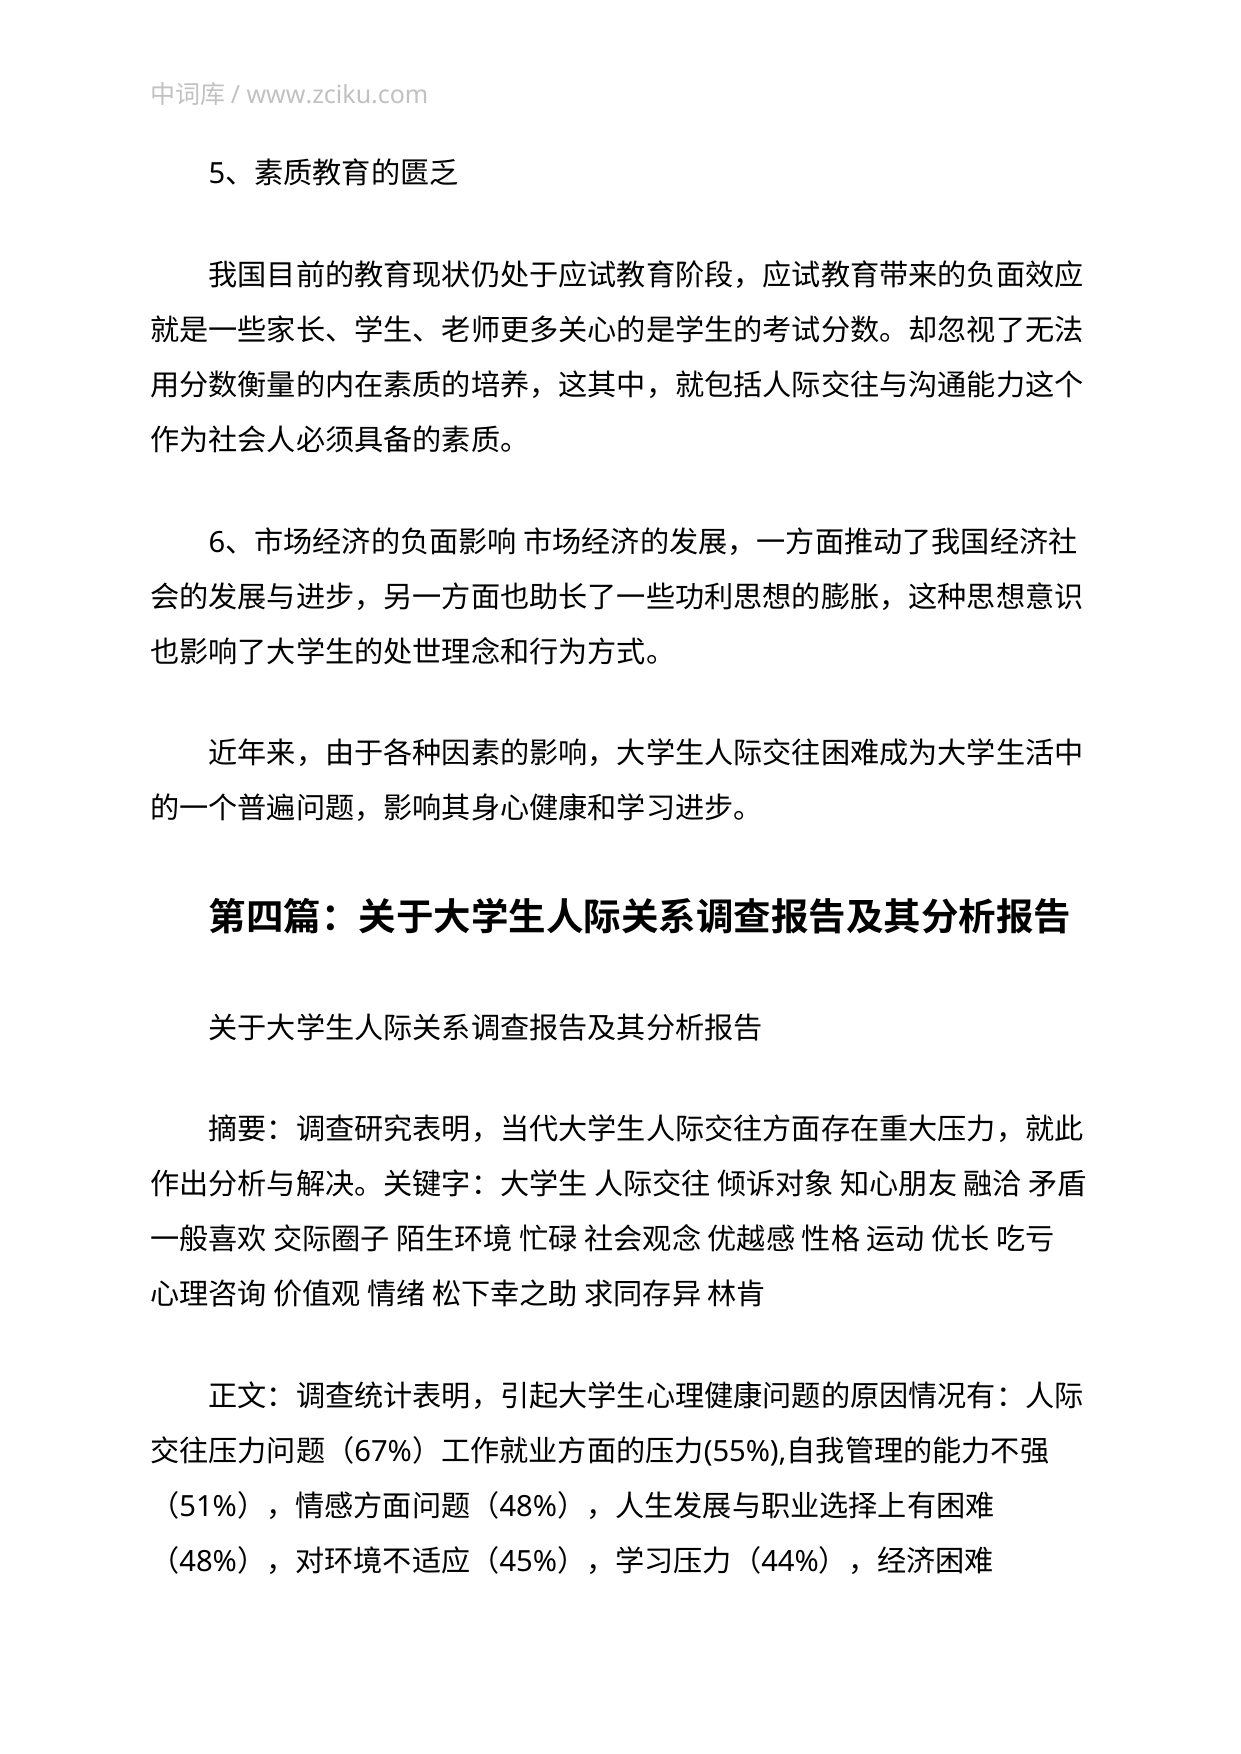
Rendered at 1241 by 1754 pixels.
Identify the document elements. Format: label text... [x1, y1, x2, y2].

text 关于大学生人际关系调查报告及其分析报告 [150, 1004, 1090, 1046]
text 6、市场经济的负面影响 市场经济的发展，一方面推动了我国经济社会的发展与进步，另一方面也助长了一些功利思想的膨胀，这种思想意识也影响了大学生的处世理念和行为方式。 [150, 518, 1090, 671]
text 近年来，由于各种因素的影响，大学生人际交往困难成为大学生活中的一个普遍问题，影响其身心健康和学习进步。 [150, 730, 1090, 827]
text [150, 1372, 1090, 1580]
text 第四篇：关于大学生人际关系调查报告及其分析报告 [150, 887, 1090, 941]
text 5、素质教育的匮乏 [150, 150, 1090, 192]
text 我国目前的教育现状仍处于应试教育阶段，应试教育带来的负面效应就是一些家长、学生、老师更多关心的是学生的考试分数。却忽视了无法用分数衡量的内在素质的培养，这其中，就包括人际交往与沟通能力这个作为社会人必须具备的素质。 [150, 252, 1090, 459]
text 摘要：调查研究表明，当代大学生人际交往方面存在重大压力，就此作出分析与解决。关键字：大学生 人际交往 倾诉对象 知心朋友 融洽 矛盾 一般喜欢 交际圈子 陌生环境 忙碌 社会观念 优越感 性格 运动 优长 吃亏 心理咨询 价值观 情绪 松下幸之助 求同存异 林肯 [150, 1106, 1090, 1313]
